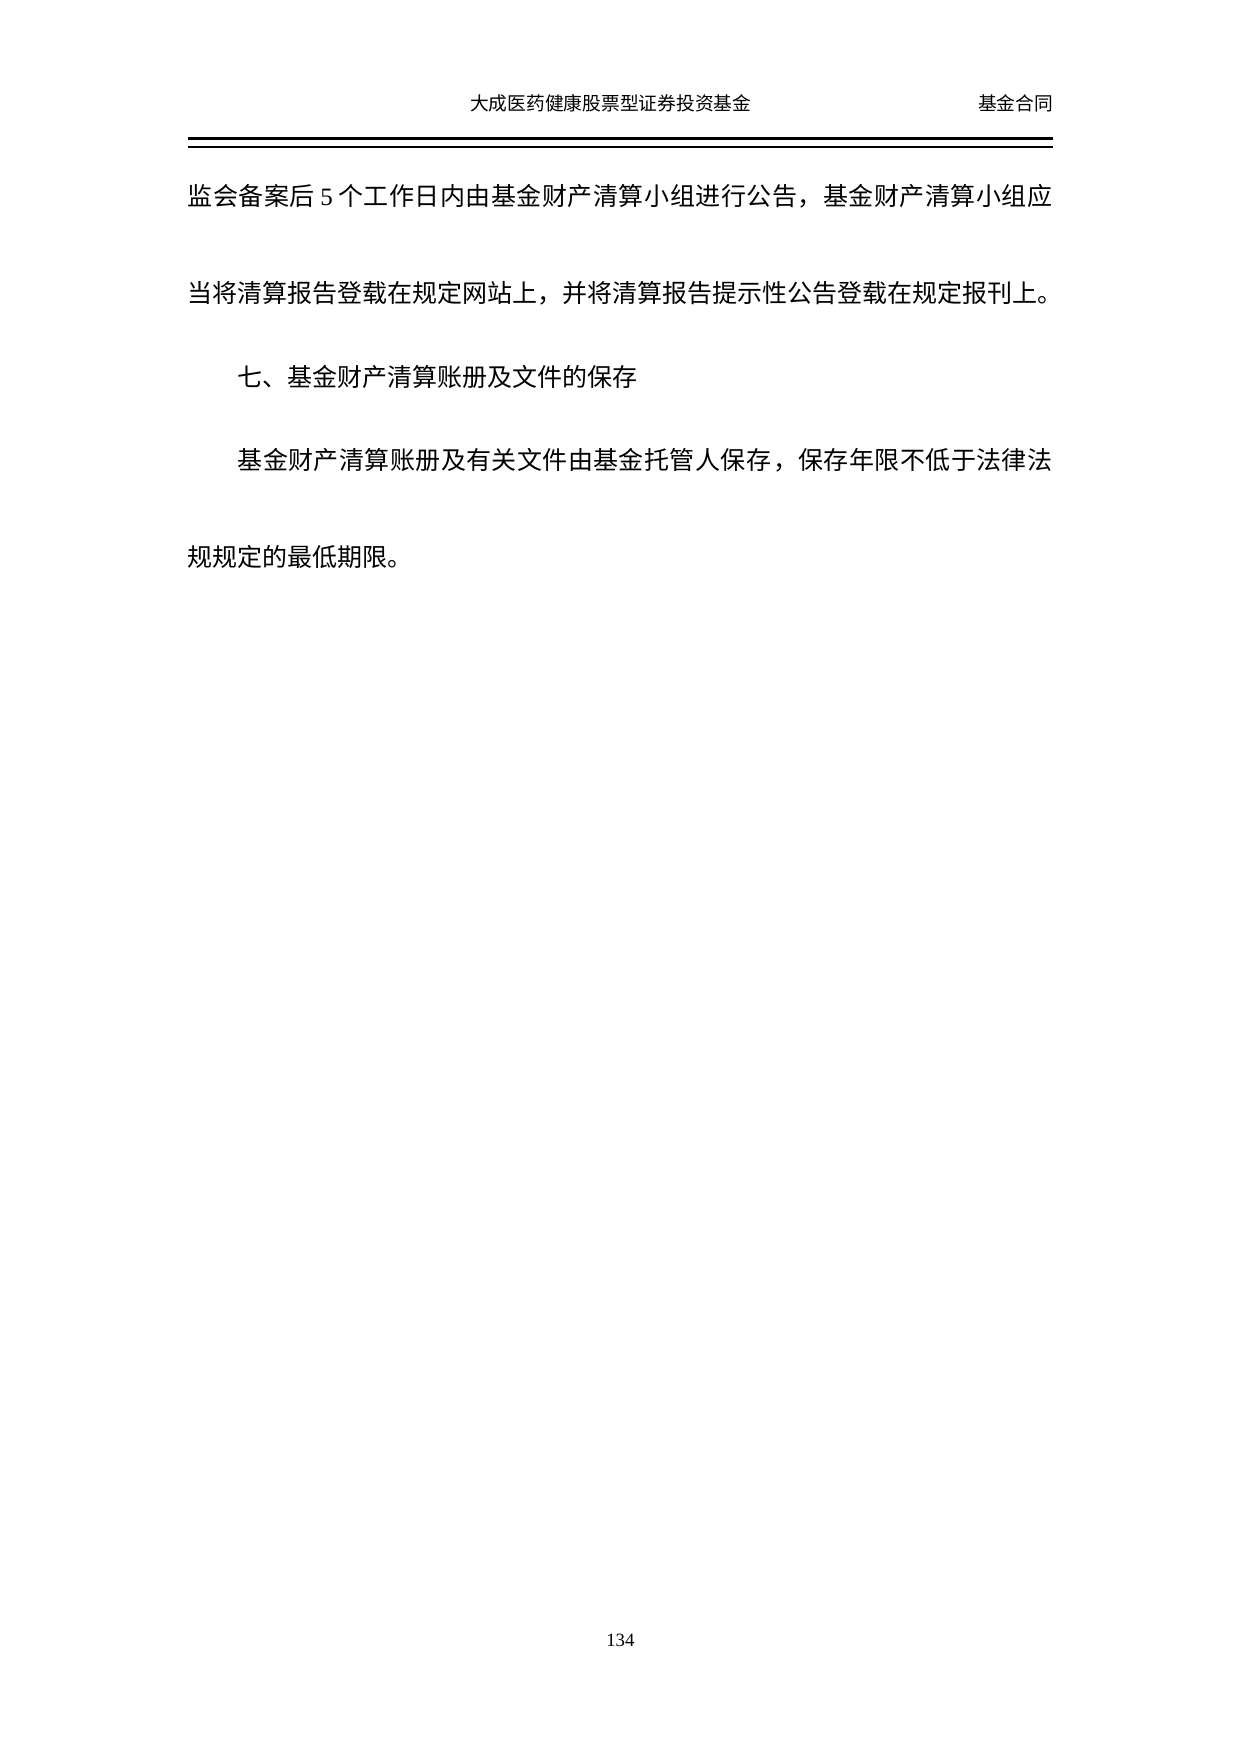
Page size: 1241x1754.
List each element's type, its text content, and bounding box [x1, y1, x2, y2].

text 基金财产清算账册及有关文件由基金托管人保存，保存年限不低于法律法规规定的最低期限。 [187, 426, 1053, 588]
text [187, 162, 1053, 324]
text 七、基金财产清算账册及文件的保存 [187, 343, 1053, 408]
